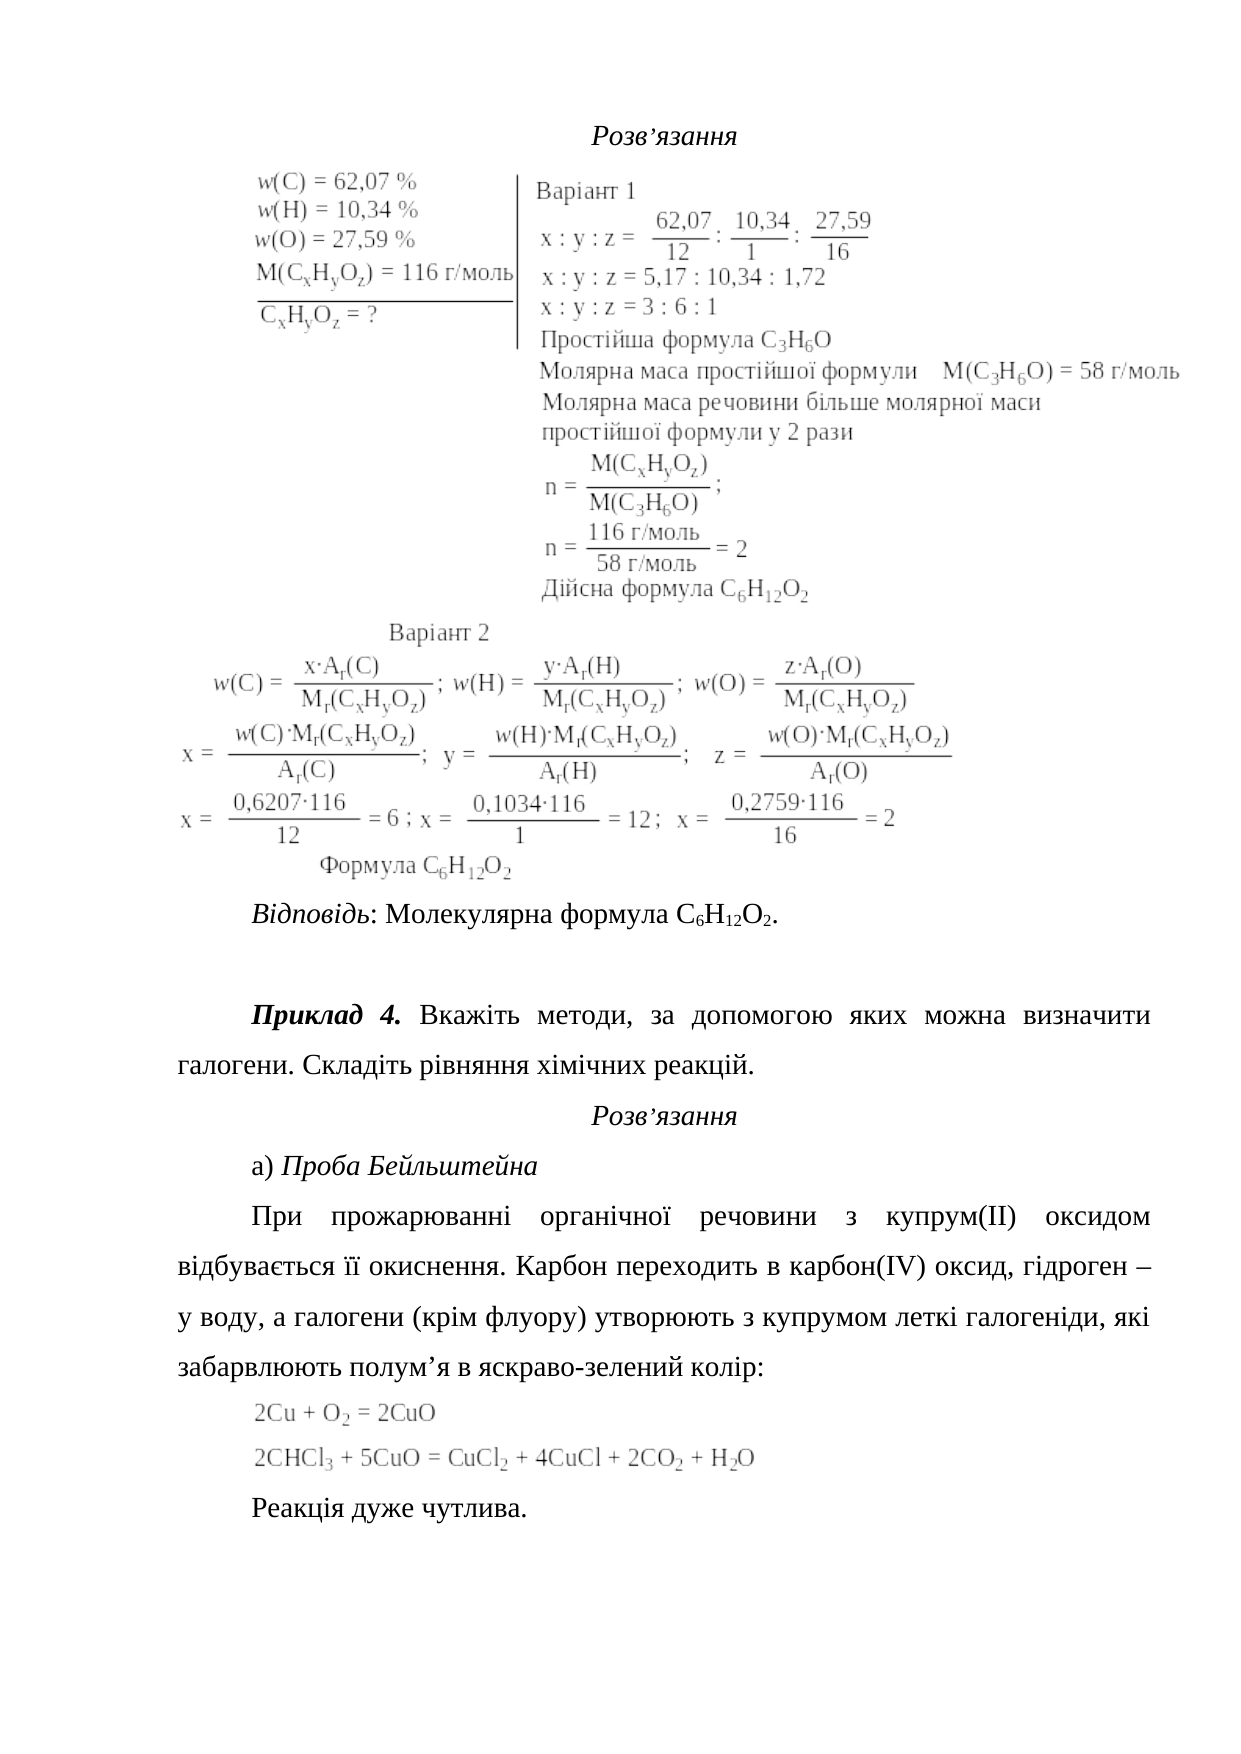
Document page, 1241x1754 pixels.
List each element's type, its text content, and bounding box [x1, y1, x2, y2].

text а) Проба Бейльштейна [177, 1148, 1152, 1181]
text Реакція дуже чутлива. [177, 1490, 1152, 1523]
text Розв’язання [177, 118, 1152, 152]
text Приклад 4. Вкажіть методи, за допомогою яких можна визначити галогени. Складіть рівняння хімічних реакцій. [177, 997, 1152, 1081]
text Відповідь: Молекулярна формула С6Н12О2. [177, 896, 1152, 930]
text При прожарюванні органічної речовини з купрум(ІІ) оксидом відбувається її окиснення. Карбон переходить в карбон(ІV) оксид, гідроген – у воду, а галогени (крім флуору) утворюють з купрумом леткі галогеніди, які забарвлюють полум’я в яскраво-зелений колір: [177, 1198, 1152, 1383]
text Розв’язання [177, 1098, 1152, 1131]
